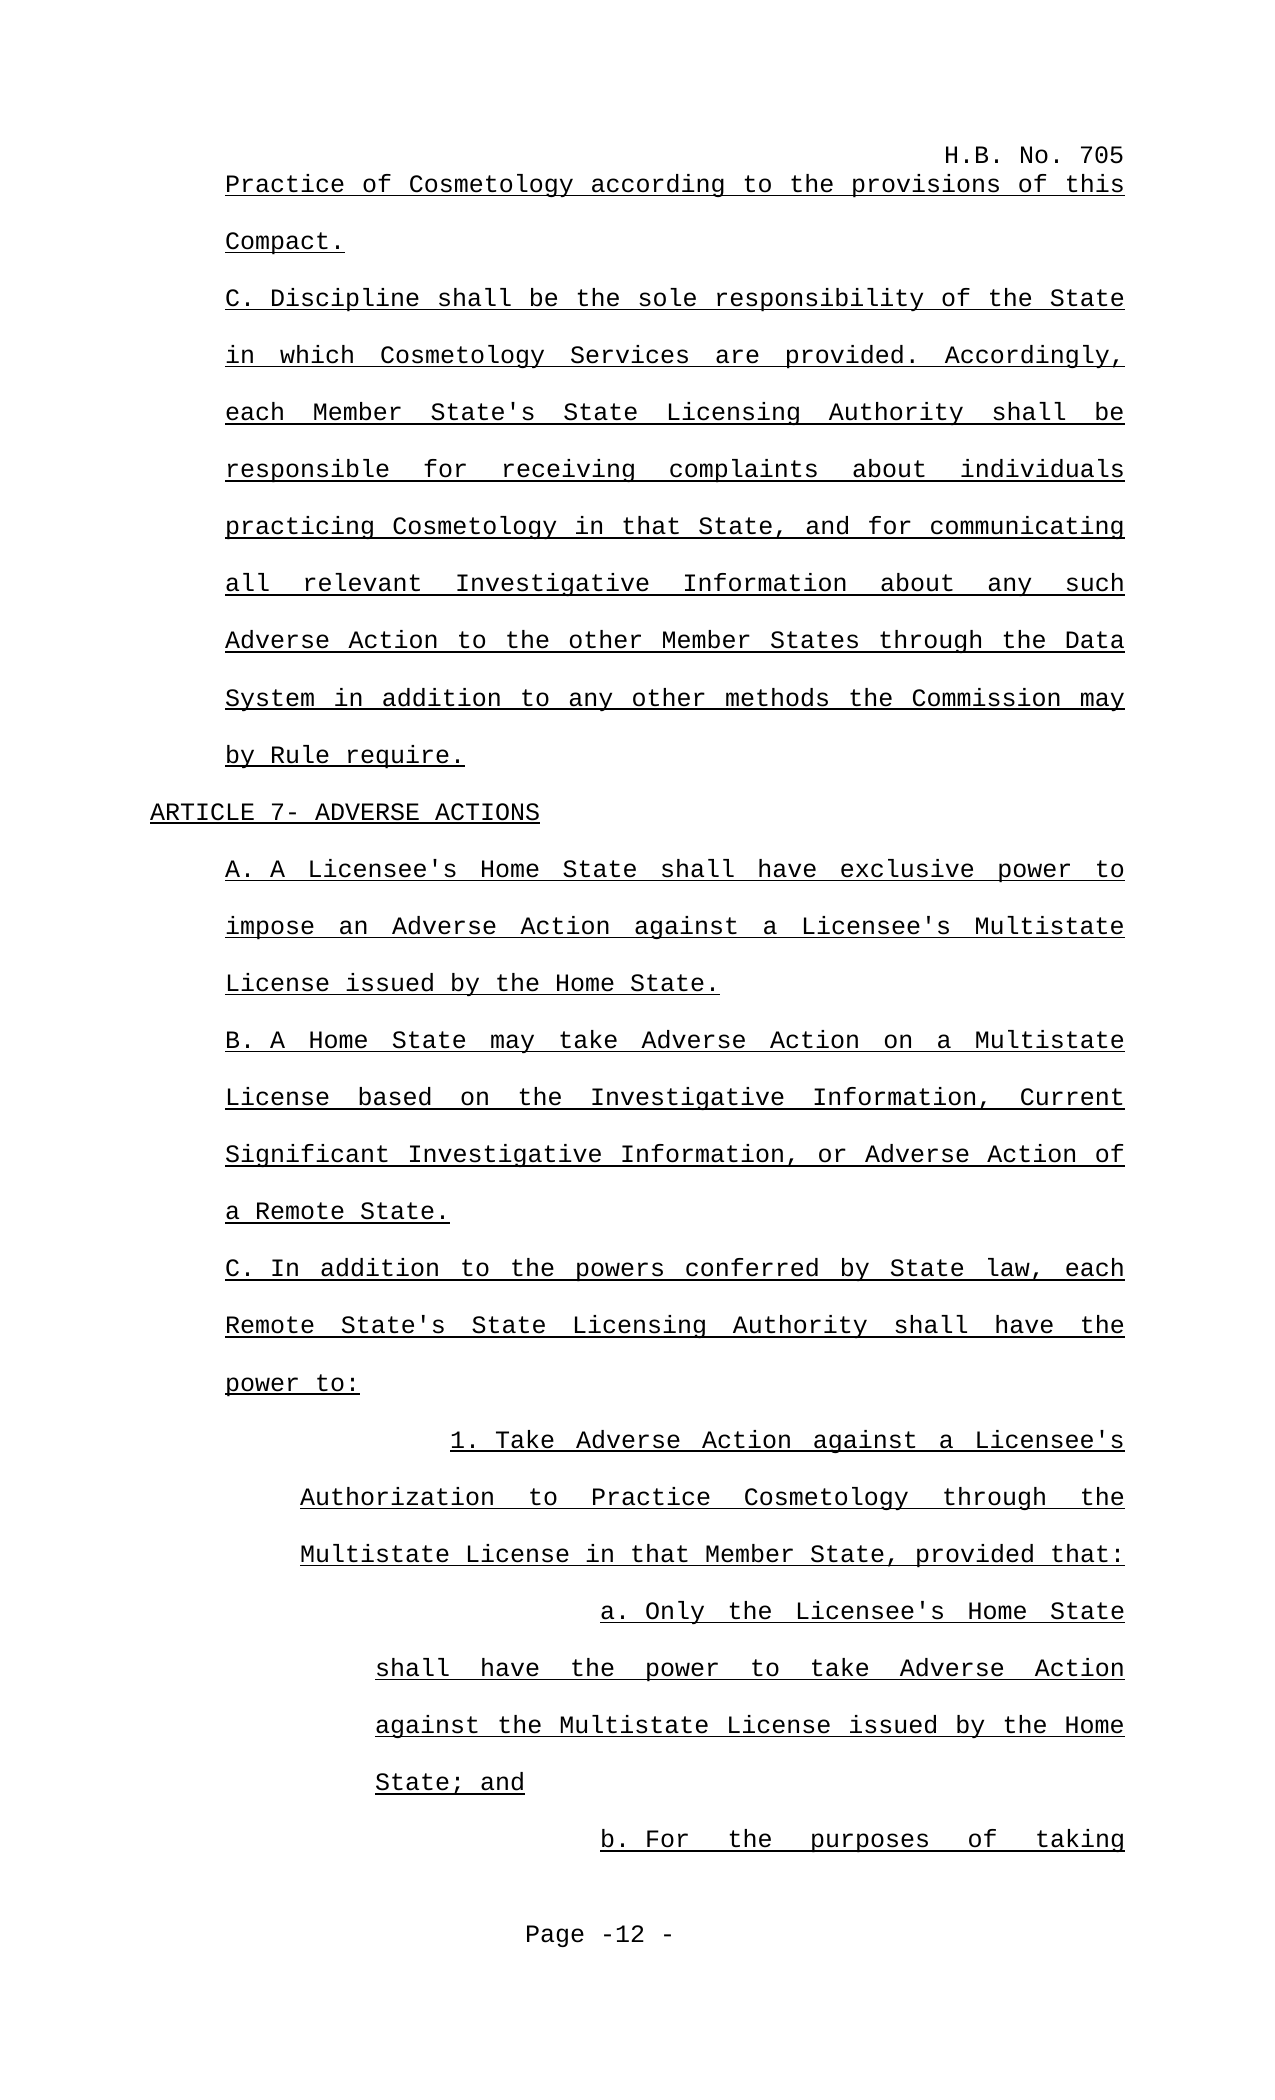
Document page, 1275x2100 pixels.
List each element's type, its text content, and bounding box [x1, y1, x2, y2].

text 1. Take Adverse Action against a Licensee's Authorization to Practice Cosmetology through the Multistate License in that Member State, provided that: [300, 1509, 1125, 1565]
text ARTICLE 7- ADVERSE ACTIONS [150, 799, 1125, 828]
text 1. Take Adverse Action against a Licensee's Authorization to Practice Cosmetology through the Multistate License in that Member State, provided that: [300, 1427, 1125, 1508]
text B. A Home State may take Adverse Action on a Multistate License based on the Investigative Information, Current Significant Investigative Information, or Adverse Action of a Remote State. [225, 1110, 1125, 1165]
text C. In addition to the powers conferred by State law, each Remote State's State Licensing Authority shall have the power to: [225, 1281, 1125, 1336]
text a. Only the Licensee's Home State shall have the power to take Adverse Action against the Multistate License issued by the Home State; and [375, 1737, 1125, 1798]
text C. Discipline shall be the sole responsibility of the State in which Cosmetology Services are provided. Accordingly, each Member State's State Licensing Authority shall be responsible for receiving complaints about individuals practicing Cosmetology in that State, and for communicating all relevant Investigative Information about any such Adverse Action to the other Member States through the Data System in addition to any other methods the Commission may by Rule require. [225, 596, 1125, 651]
text A. A Licensee's Home State shall have exclusive power to impose an Adverse Action against a Licensee's Multistate License issued by the Home State. [225, 938, 1125, 999]
text A. A Licensee's Home State shall have exclusive power to impose an Adverse Action against a Licensee's Multistate License issued by the Home State. [225, 881, 1125, 937]
text C. Discipline shall be the sole responsibility of the State in which Cosmetology Services are provided. Accordingly, each Member State's State Licensing Authority shall be responsible for receiving complaints about individuals practicing Cosmetology in that State, and for communicating all relevant Investigative Information about any such Adverse Action to the other Member States through the Data System in addition to any other methods the Commission may by Rule require. [225, 539, 1125, 594]
text B. A Home State may take Adverse Action on a Multistate License based on the Investigative Information, Current Significant Investigative Information, or Adverse Action of a Remote State. [225, 1027, 1125, 1051]
text C. In addition to the powers conferred by State law, each Remote State's State Licensing Authority shall have the power to: [225, 1256, 1125, 1279]
text a. Only the Licensee's Home State shall have the power to take Adverse Action against the Multistate License issued by the Home State; and [375, 1680, 1125, 1736]
text C. Discipline shall be the sole responsibility of the State in which Cosmetology Services are provided. Accordingly, each Member State's State Licensing Authority shall be responsible for receiving complaints about individuals practicing Cosmetology in that State, and for communicating all relevant Investigative Information about any such Adverse Action to the other Member States through the Data System in addition to any other methods the Commission may by Rule require. [225, 653, 1125, 708]
text C. In addition to the powers conferred by State law, each Remote State's State Licensing Authority shall have the power to: [225, 1338, 1125, 1398]
text C. Discipline shall be the sole responsibility of the State in which Cosmetology Services are provided. Accordingly, each Member State's State Licensing Authority shall be responsible for receiving complaints about individuals practicing Cosmetology in that State, and for communicating all relevant Investigative Information about any such Adverse Action to the other Member States through the Data System in addition to any other methods the Commission may by Rule require. [225, 482, 1125, 537]
text C. Discipline shall be the sole responsibility of the State in which Cosmetology Services are provided. Accordingly, each Member State's State Licensing Authority shall be responsible for receiving complaints about individuals practicing Cosmetology in that State, and for communicating all relevant Investigative Information about any such Adverse Action to the other Member States through the Data System in addition to any other methods the Commission may by Rule require. [225, 367, 1125, 423]
text a. Only the Licensee's Home State shall have the power to take Adverse Action against the Multistate License issued by the Home State; and [375, 1598, 1125, 1679]
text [375, 1827, 1125, 1855]
text A. A Licensee's Home State shall have exclusive power to impose an Adverse Action against a Licensee's Multistate License issued by the Home State. [225, 856, 1125, 880]
text C. Discipline shall be the sole responsibility of the State in which Cosmetology Services are provided. Accordingly, each Member State's State Licensing Authority shall be responsible for receiving complaints about individuals practicing Cosmetology in that State, and for communicating all relevant Investigative Information about any such Adverse Action to the other Member States through the Data System in addition to any other methods the Commission may by Rule require. [225, 710, 1125, 771]
text B. A Home State may take Adverse Action on a Multistate License based on the Investigative Information, Current Significant Investigative Information, or Adverse Action of a Remote State. [225, 1052, 1125, 1108]
text C. Discipline shall be the sole responsibility of the State in which Cosmetology Services are provided. Accordingly, each Member State's State Licensing Authority shall be responsible for receiving complaints about individuals practicing Cosmetology in that State, and for communicating all relevant Investigative Information about any such Adverse Action to the other Member States through the Data System in addition to any other methods the Commission may by Rule require. [225, 310, 1125, 366]
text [225, 171, 1125, 195]
text C. Discipline shall be the sole responsibility of the State in which Cosmetology Services are provided. Accordingly, each Member State's State Licensing Authority shall be responsible for receiving complaints about individuals practicing Cosmetology in that State, and for communicating all relevant Investigative Information about any such Adverse Action to the other Member States through the Data System in addition to any other methods the Commission may by Rule require. [225, 425, 1125, 480]
text B. A Home State may take Adverse Action on a Multistate License based on the Investigative Information, Current Significant Investigative Information, or Adverse Action of a Remote State. [225, 1167, 1125, 1227]
